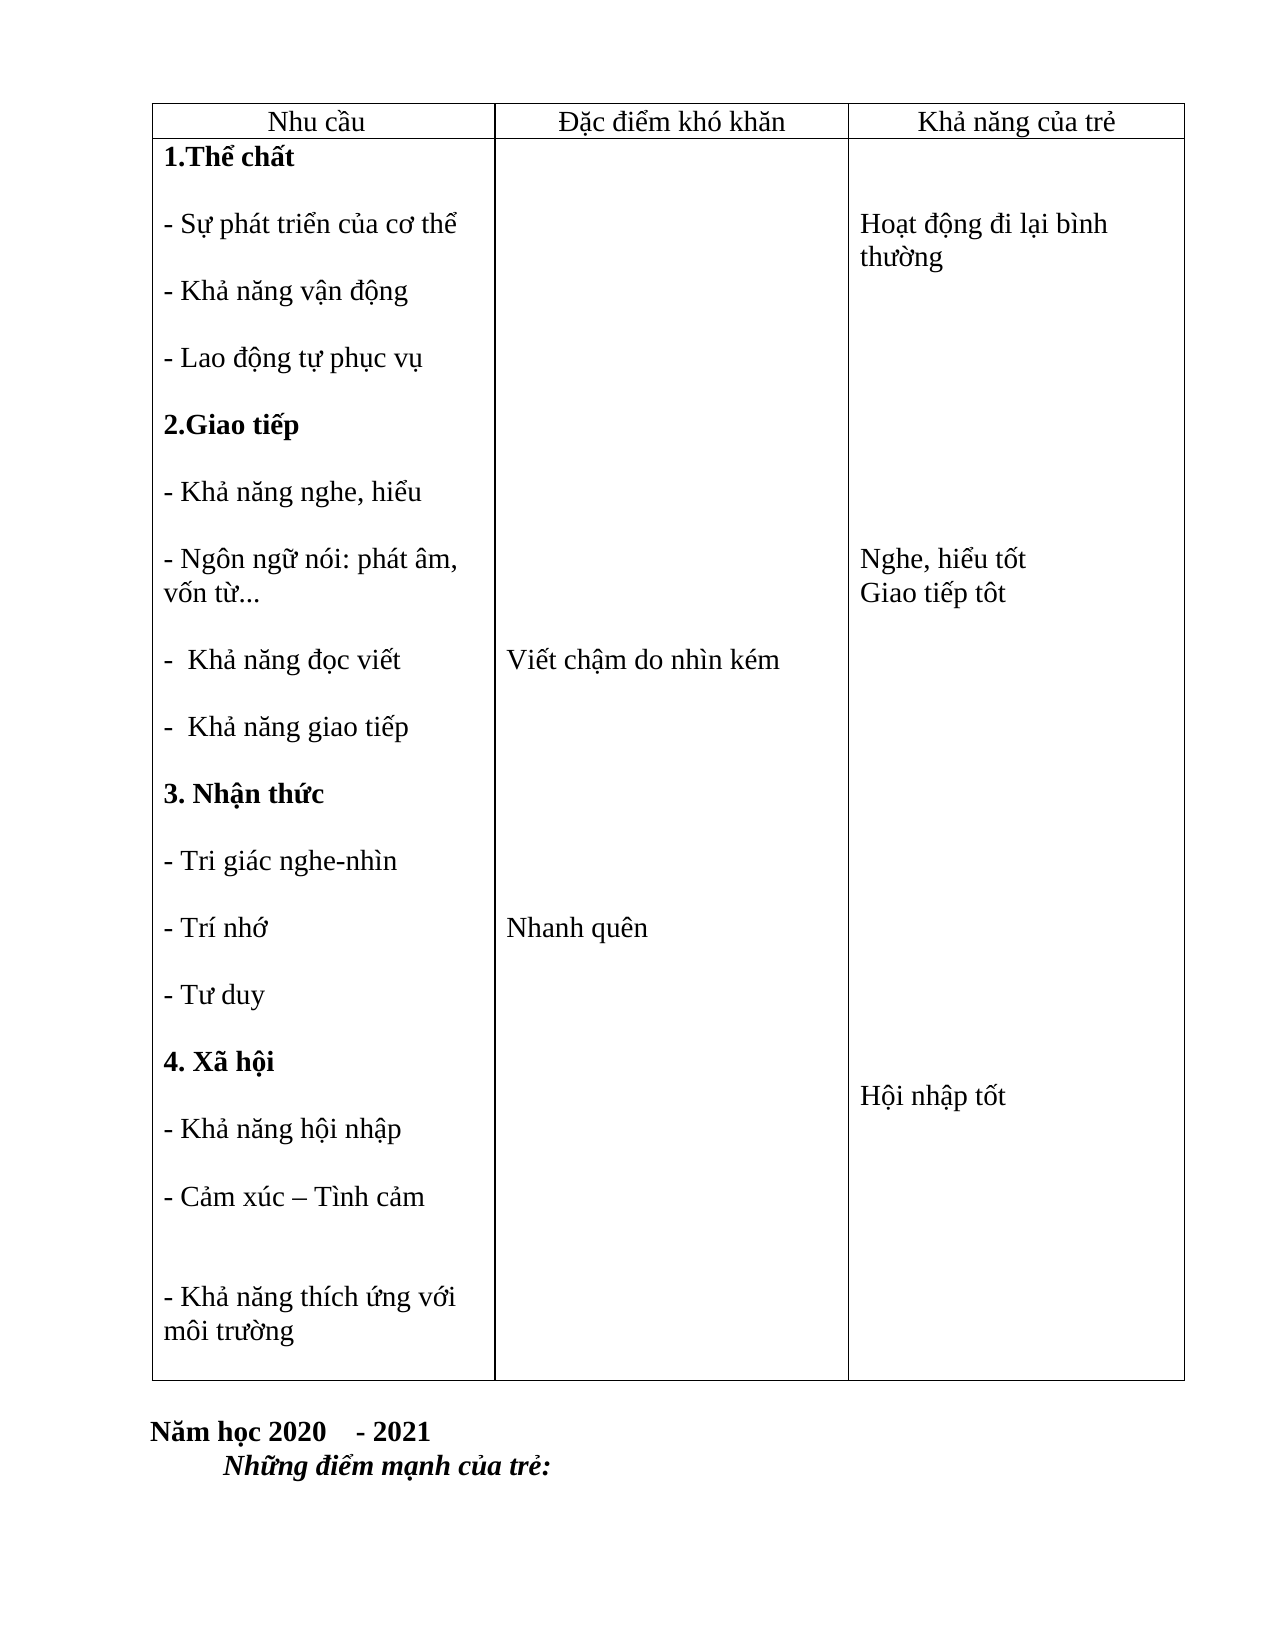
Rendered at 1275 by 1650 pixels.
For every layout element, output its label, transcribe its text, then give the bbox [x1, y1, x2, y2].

text Năm học 2020 - 2021 [150, 1414, 1125, 1448]
table_cell Viết chậm do nhìn kém Nhanh quên [496, 139, 848, 1380]
table_cell 1.Thể chất - Sự phát triển của cơ thể - Khả năng vận động - Lao động tự phục vụ 2.Giao tiếp - Khả năng nghe, hiểu - Ngôn ngữ nói: phát âm, vốn từ... - Khả năng đọc viết - Khả năng giao tiếp 3. Nhận thức - Tri giác nghe-nhìn - Trí nhớ - Tư duy 4. Xã hội - Khả năng hội nhập - Cảm xúc – Tình cảm - Khả năng thích ứng với môi trường [153, 139, 494, 1380]
table_header Đặc điểm khó khăn [496, 104, 848, 138]
table_header Nhu cầu [153, 104, 494, 138]
table_cell Hoạt động đi lại bình thường Nghe, hiểu tốt Giao tiếp tôt Hội nhập tốt [849, 139, 1184, 1380]
table_header Khả năng của trẻ [849, 104, 1184, 138]
text Những điểm mạnh của trẻ: [223, 1448, 1125, 1482]
